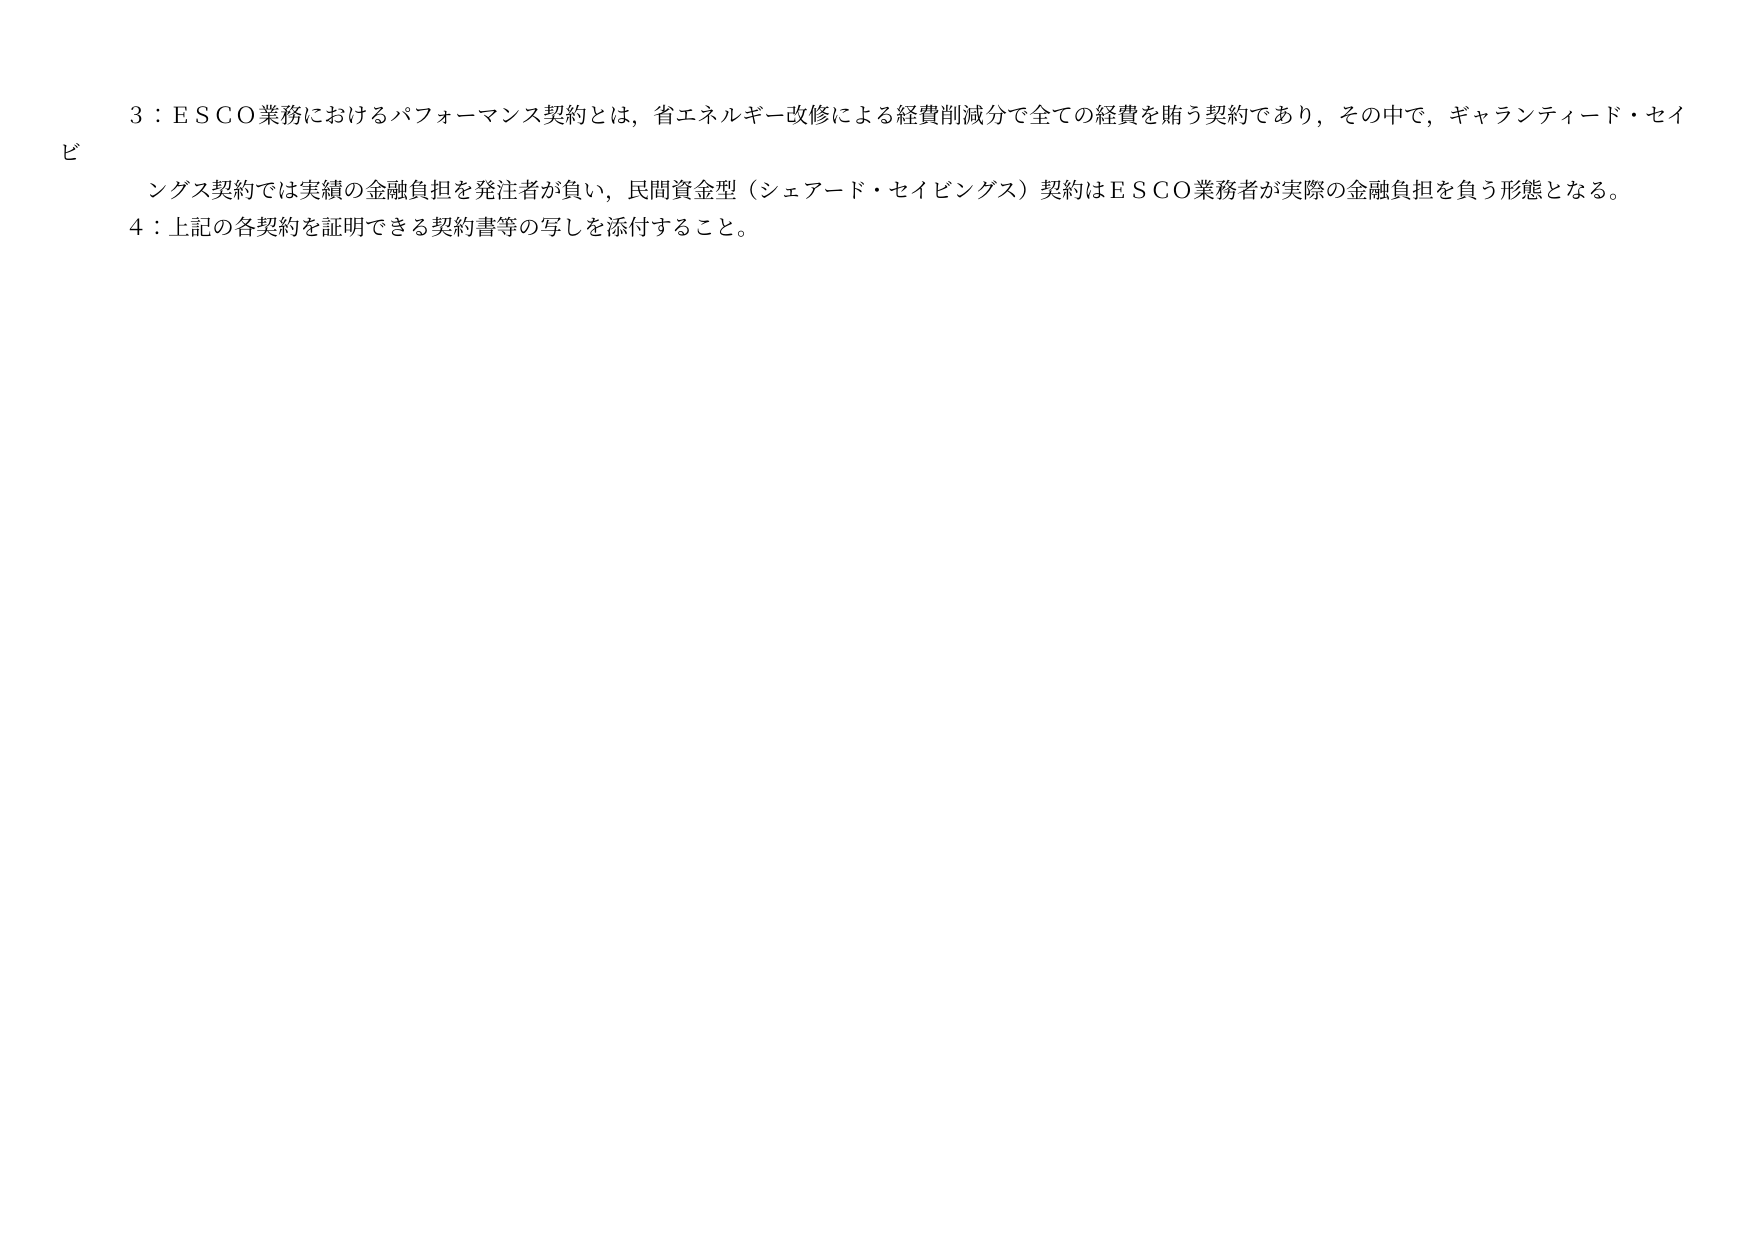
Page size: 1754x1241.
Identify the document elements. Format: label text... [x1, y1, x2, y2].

text ３：ＥＳＣＯ業務におけるパフォーマンス契約とは，省エネルギー改修による経費削減分で全ての経費を賄う契約であり，その中で，ギャランティード・セイビ [59, 95, 1695, 170]
text ングス契約では実績の金融負担を発注者が負い，民間資金型（シェアード・セイビングス）契約はＥＳＣＯ業務者が実際の金融負担を負う形態となる。 [59, 170, 1695, 208]
text ４：上記の各契約を証明できる契約書等の写しを添付すること。 [59, 208, 1695, 245]
